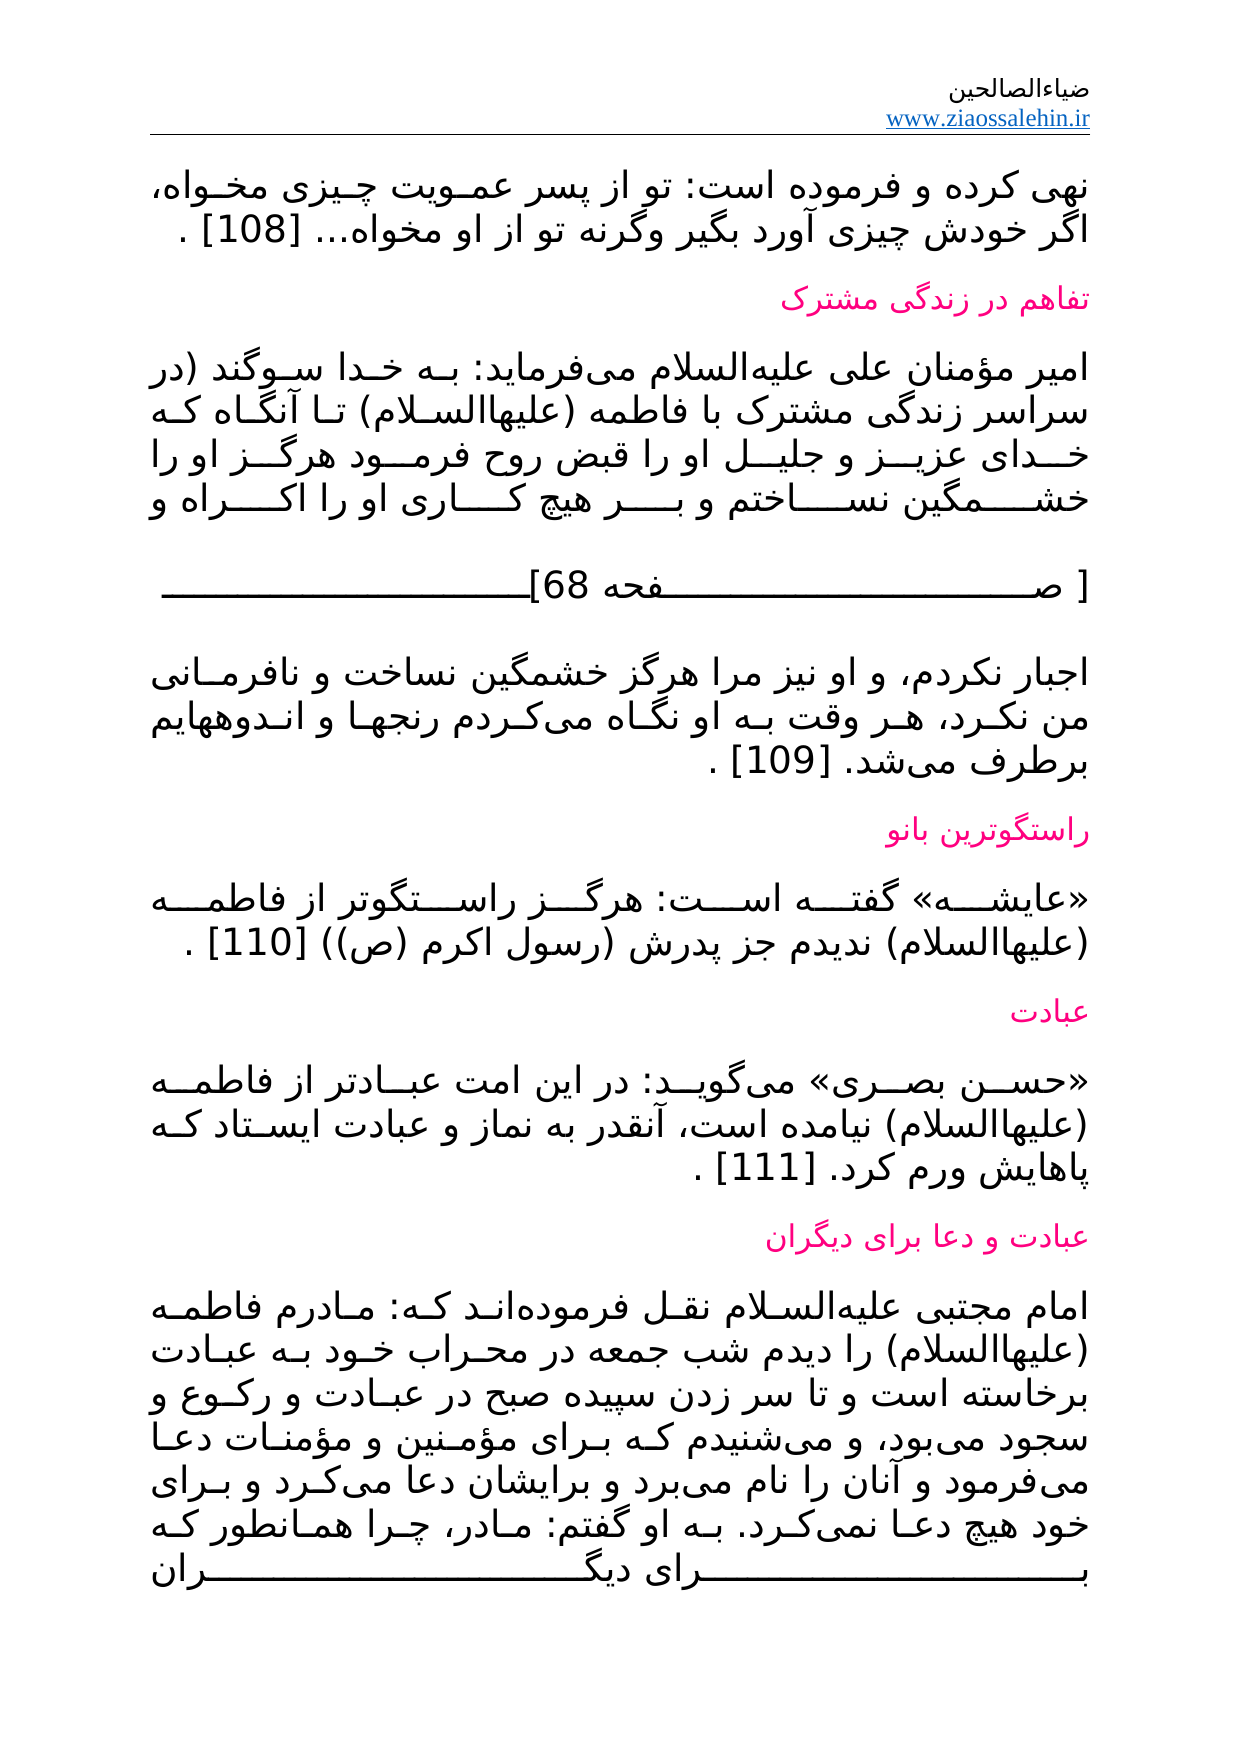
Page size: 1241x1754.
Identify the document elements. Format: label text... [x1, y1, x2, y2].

subtitle تفاهم در زندگی مشترک [150, 280, 1090, 316]
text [150, 163, 1090, 251]
subtitle راستگوترین بانو [150, 811, 1090, 847]
subtitle عبادت و دعا برای دیگران [150, 1219, 1090, 1255]
text «حسن بصری» می‌گوید: در این امت عبادتر از فاطمه (علیهاالسلام) نیامده است، آنقدر به نماز و عبادت ایستاد که پاهایش ورم کرد. [111] . [150, 1059, 1090, 1189]
text امیر مؤمنان علی علیه‌السلام می‌فرماید: به خدا سوگند (در سراسر زندگی مشترک با فاطمه (علیهاالسلام) تا آنگاه که خدای عزیز و جلیل او را قبض روح فرمود هرگز او را خشمگین نساختم و بر هیچ کاری او را اکراه و [ صفحه 68] اجبار نکردم، و او نیز مرا هرگز خشمگین نساخت و نافرمانی من نکرد، هر وقت به او نگاه می‌کردم رنجها و اندوههایم برطرف می‌شد. [109] . [150, 346, 1090, 782]
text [150, 1284, 1090, 1590]
text «عایشه» گفته است: هرگز راستگوتر از فاطمه (علیهاالسلام) ندیدم جز پدرش (رسول اکرم (ص)) [110] . [150, 877, 1090, 964]
subtitle عبادت [150, 993, 1090, 1029]
